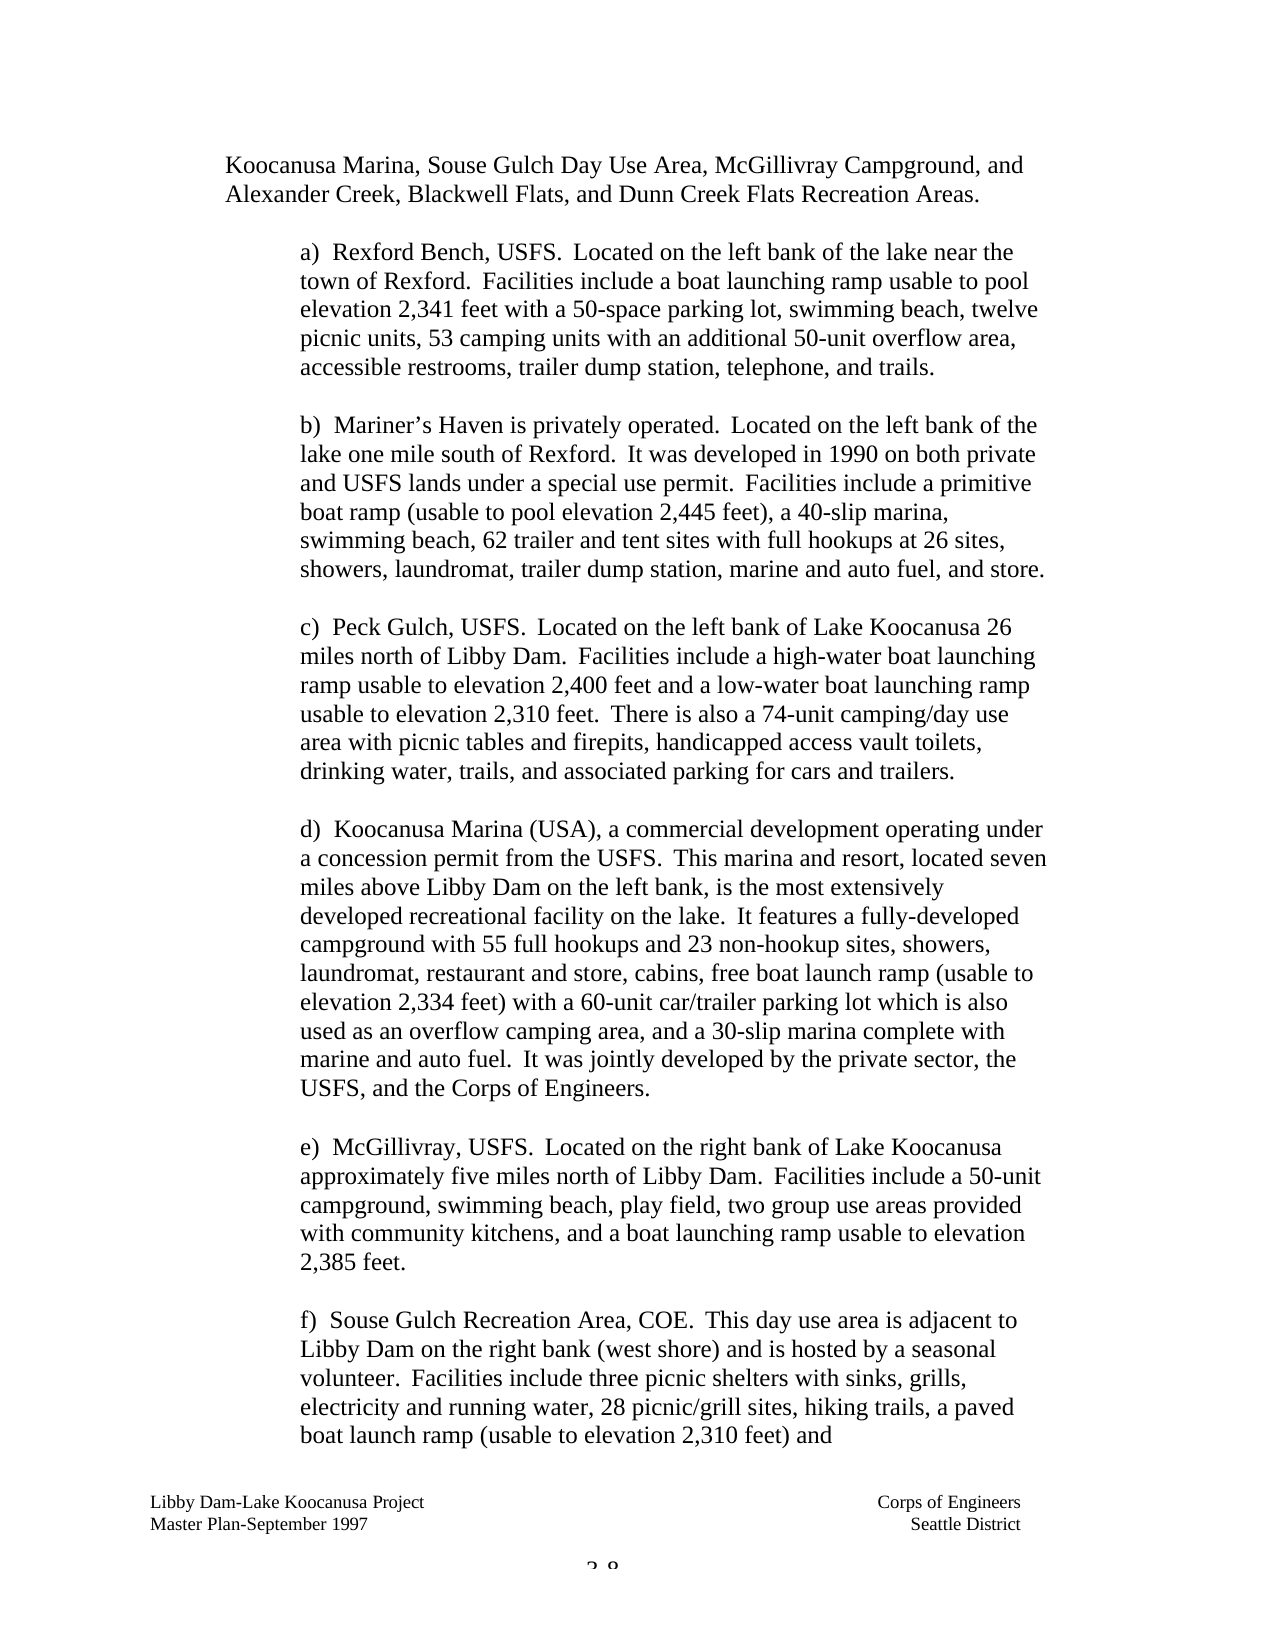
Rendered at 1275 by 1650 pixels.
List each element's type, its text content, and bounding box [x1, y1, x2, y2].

list Mariner’s Haven is privately operated. Located on the left bank of the lake one mile south of Rexford. It was developed in 1990 on both private and USFS lands under a special use permit. Facilities include a primitive boat ramp (usable to pool elevation 2,445 feet), a 40-slip marina, swimming beach, 62 trailer and tent sites with full hookups at 26 sites, showers, laundromat, trailer dump station, marine and auto fuel, and store. [300, 410, 1046, 583]
list McGillivray, USFS. Located on the right bank of Lake Koocanusa approximately five miles north of Libby Dam. Facilities include a 50-unit campground, swimming beach, play field, two group use areas provided with community kitchens, and a boat launching ramp usable to elevation 2,385 feet. [300, 1132, 1044, 1276]
list Souse Gulch Recreation Area, COE. This day use area is adjacent to Libby Dam on the right bank (west shore) and is hosted by a seasonal volunteer. Facilities include three picnic shelters with sinks, grills, electricity and running water, 28 picnic/grill sites, hiking trails, a paved boat launch ramp (usable to elevation 2,310 feet) and [300, 1306, 1020, 1449]
list Rexford Bench, USFS. Located on the left bank of the lake near the town of Rexford. Facilities include a boat launching ramp usable to pool elevation 2,341 feet with a 50-space parking lot, swimming beach, twelve picnic units, 53 camping units with an additional 50-unit overflow area, accessible restrooms, trailer dump station, telephone, and trails. [300, 237, 1039, 381]
list Koocanusa Marina (USA), a commercial development operating under a concession permit from the USFS. This marina and resort, located seven miles above Libby Dam on the left bank, is the most extensively developed recreational facility on the lake. It features a fully-developed campground with 55 full hookups and 23 non-hookup sites, showers, laundromat, restaurant and store, cabins, free boat launch ramp (usable to elevation 2,334 feet) with a 60-unit car/trailer parking lot which is also used as an overflow camping area, and a 30-slip marina complete with marine and auto fuel. It was jointly developed by the private sector, the USFS, and the Corps of Engineers. [300, 814, 1049, 1102]
list Peck Gulch, USFS. Located on the left bank of Lake Koocanusa 26 miles north of Libby Dam. Facilities include a high-water boat launching ramp usable to elevation 2,400 feet and a low-water boat launching ramp usable to elevation 2,310 feet. There is also a 74-unit camping/day use area with picnic tables and firepits, handicapped access vault toilets, drinking water, trails, and associated parking for cars and trailers. [300, 612, 1038, 785]
text Koocanusa Marina, Souse Gulch Day Use Area, McGillivray Campground, and Alexander Creek, Blackwell Flats, and Dunn Creek Flats Recreation Areas. [225, 150, 1038, 208]
text Master Plan-September 1997 Seattle District [150, 1513, 1158, 1534]
text Libby Dam-Lake Koocanusa Project Corps of Engineers [150, 1491, 1158, 1512]
